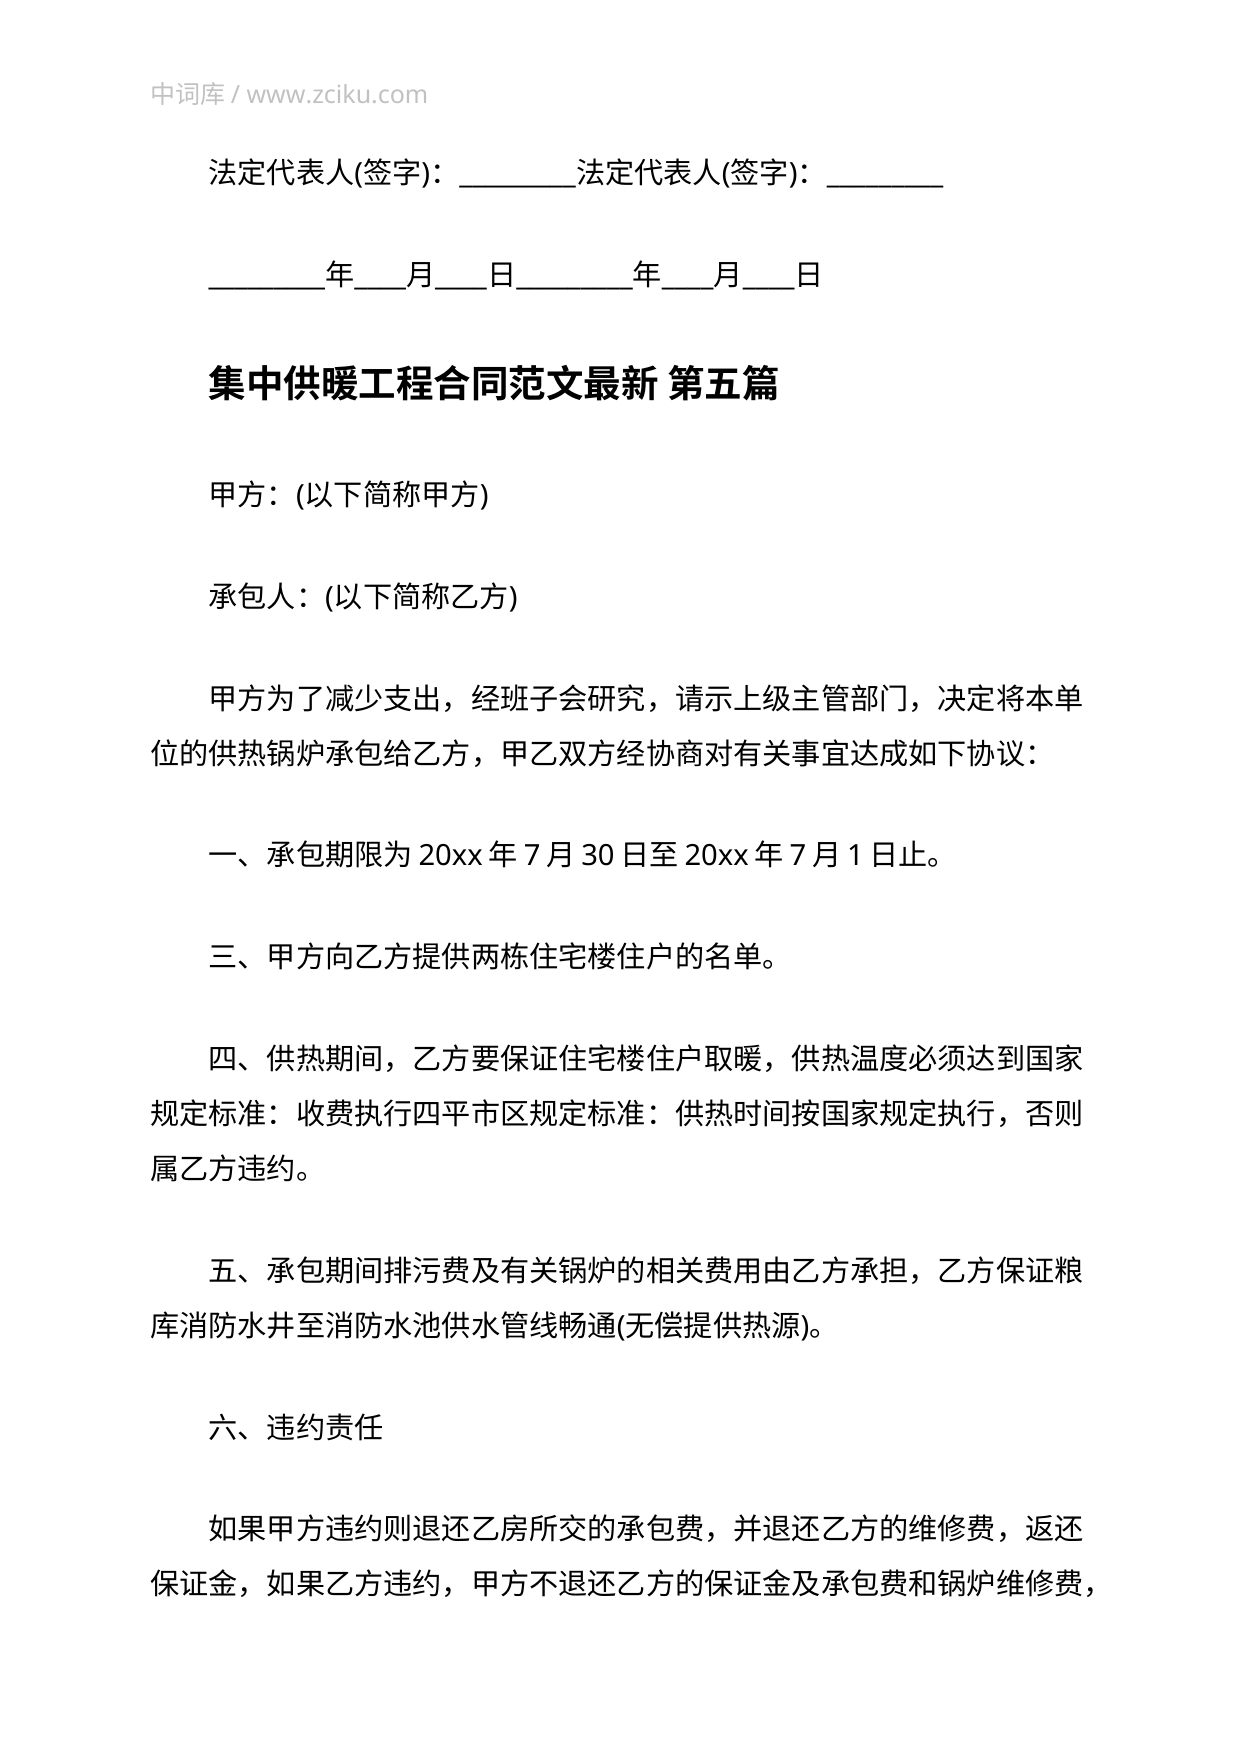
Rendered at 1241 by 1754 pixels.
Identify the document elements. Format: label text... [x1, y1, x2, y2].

text 集中供暖工程合同范文最新 第五篇 [150, 354, 1090, 408]
text 六、违约责任 [150, 1404, 1090, 1446]
text 甲方：(以下简称甲方) [150, 471, 1090, 514]
text 承包人：(以下简称乙方) [150, 573, 1090, 616]
text 甲方为了减少支出，经班子会研究，请示上级主管部门，决定将本单位的供热锅炉承包给乙方，甲乙双方经协商对有关事宜达成如下协议： [150, 675, 1090, 772]
text 三、甲方向乙方提供两栋住宅楼住户的名单。 [150, 934, 1090, 976]
text 四、供热期间，乙方要保证住宅楼住户取暖，供热温度必须达到国家规定标准：收费执行四平市区规定标准：供热时间按国家规定执行，否则属乙方违约。 [150, 1036, 1090, 1188]
text _________年____月____日_________年____月____日 [150, 252, 1090, 294]
text 法定代表人(签字)：_________法定代表人(签字)：_________ [150, 150, 1090, 192]
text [150, 1506, 1090, 1603]
text 五、承包期间排污费及有关锅炉的相关费用由乙方承担，乙方保证粮库消防水井至消防水池供水管线畅通(无偿提供热源)。 [150, 1247, 1090, 1344]
text 一、承包期限为20xx年7月30日至20xx年7月1日止。 [150, 832, 1090, 874]
